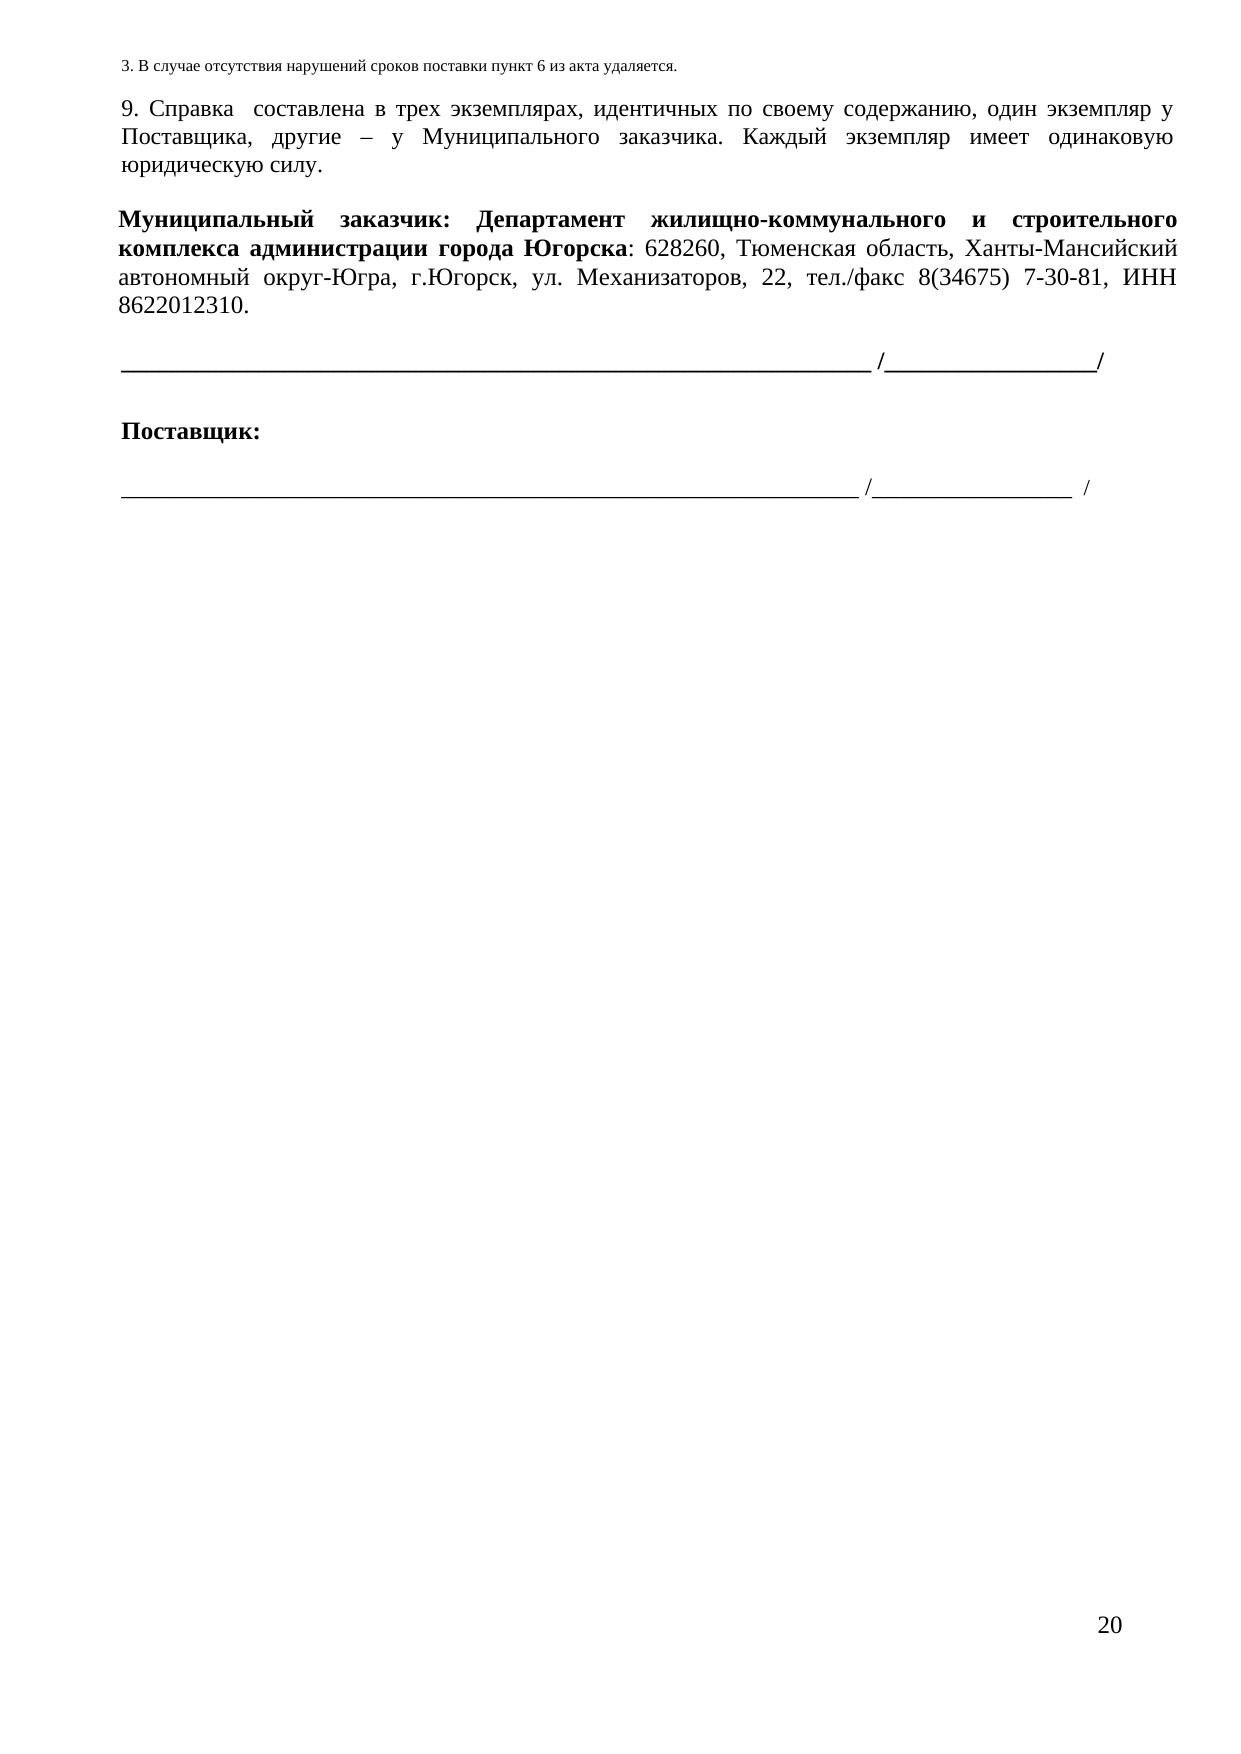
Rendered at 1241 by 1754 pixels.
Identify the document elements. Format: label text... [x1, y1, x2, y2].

text ___________________________________________________________ /________________ / [121, 472, 1175, 500]
text Муниципальный заказчик: Департамент жилищно-коммунального и строительного комплекса администрации города Югорска: 628260, Тюменская область, Ханты-Мансийский автономный округ-Югра, г.Югорск, ул. Механизаторов, 22, тел./факс 8(34675) 7-30-81, ИНН 8622012310. [118, 204, 1178, 319]
text ____________________________________________________________ /_________________/ [121, 346, 1175, 375]
text 9. Справка составлена в трех экземплярах, идентичных по своему содержанию, один экземпляр у Поставщика, другие – у Муниципального заказчика. Каждый экземпляр имеет одинаковую юридическую силу. [121, 94, 1175, 177]
text 3. В случае отсутствия нарушений сроков поставки пункт 6 из акта удаляется. [121, 56, 1175, 75]
text Поставщик: [121, 416, 1175, 445]
